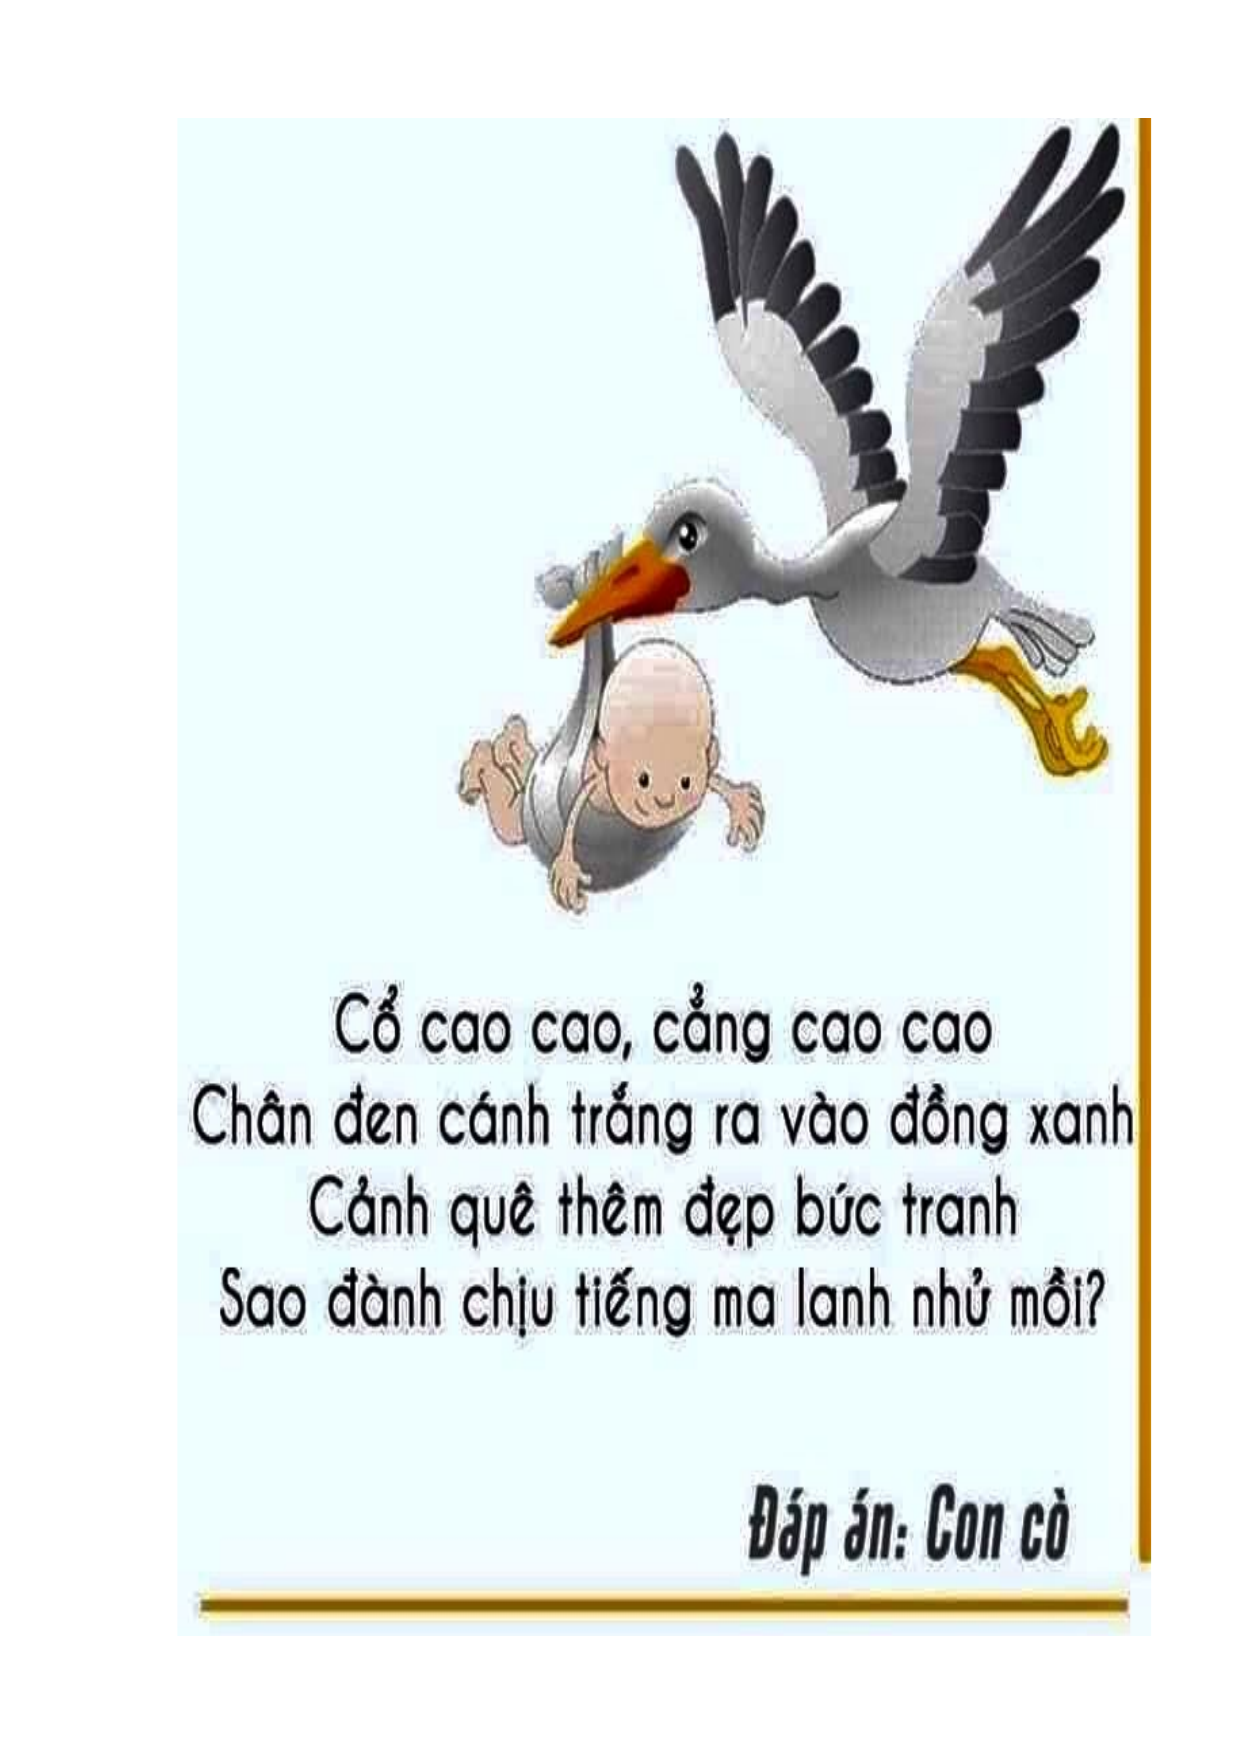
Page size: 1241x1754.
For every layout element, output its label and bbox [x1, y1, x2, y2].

picture [177, 118, 1152, 1636]
